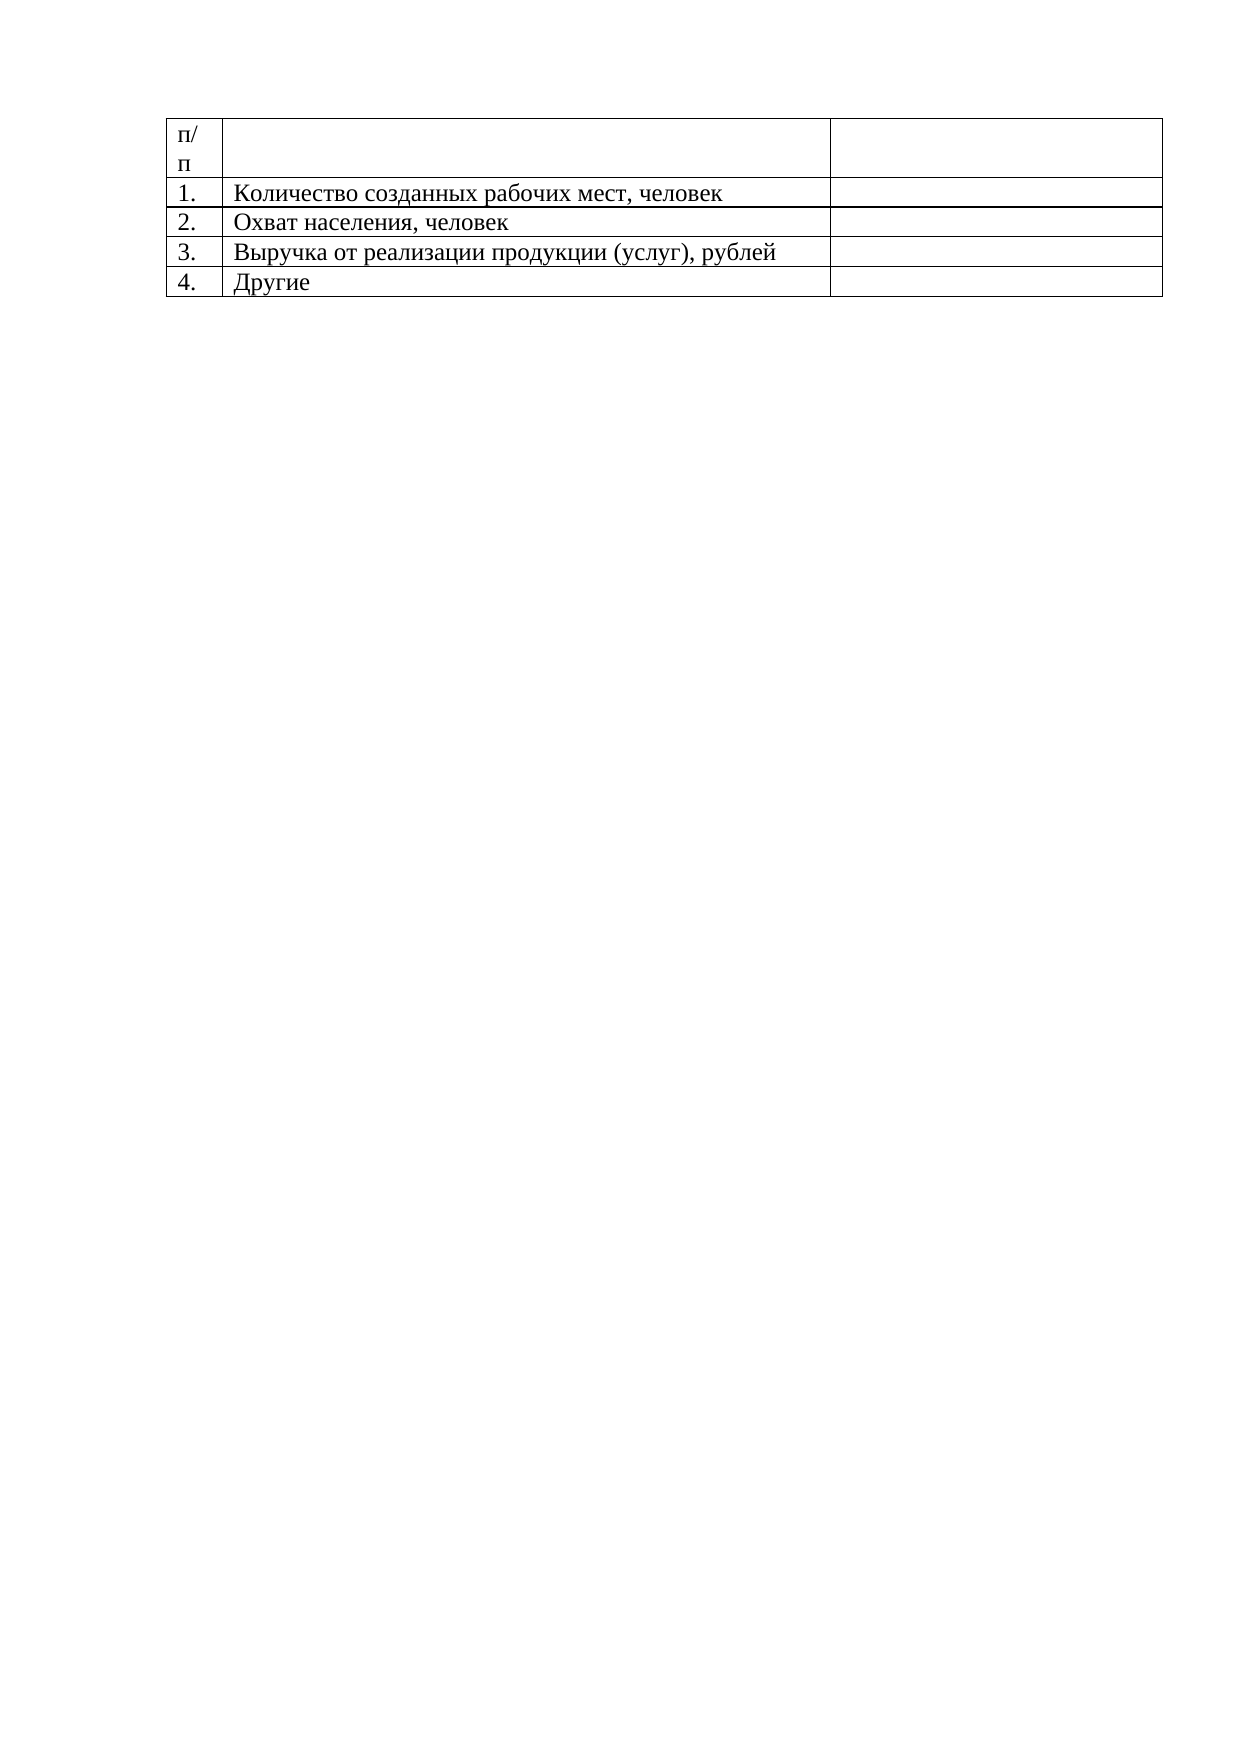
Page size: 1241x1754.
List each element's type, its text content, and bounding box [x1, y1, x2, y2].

table_cell [831, 237, 1162, 266]
table_cell [831, 208, 1162, 236]
table_cell [831, 267, 1162, 296]
table_cell 3. [167, 237, 222, 266]
table_cell [831, 178, 1162, 206]
table_header № п/п [167, 119, 222, 177]
table_header значение [831, 119, 1162, 177]
table_cell 1. [167, 178, 222, 206]
table_cell Охват населения, человек [223, 208, 830, 236]
table_cell 4. [167, 267, 222, 296]
table_cell Количество созданных рабочих мест, человек [223, 178, 830, 206]
table_cell Другие [223, 267, 830, 296]
table_cell Выручка от реализации продукции (услуг), рублей [223, 237, 830, 266]
table_cell 2. [167, 208, 222, 236]
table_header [223, 119, 830, 177]
